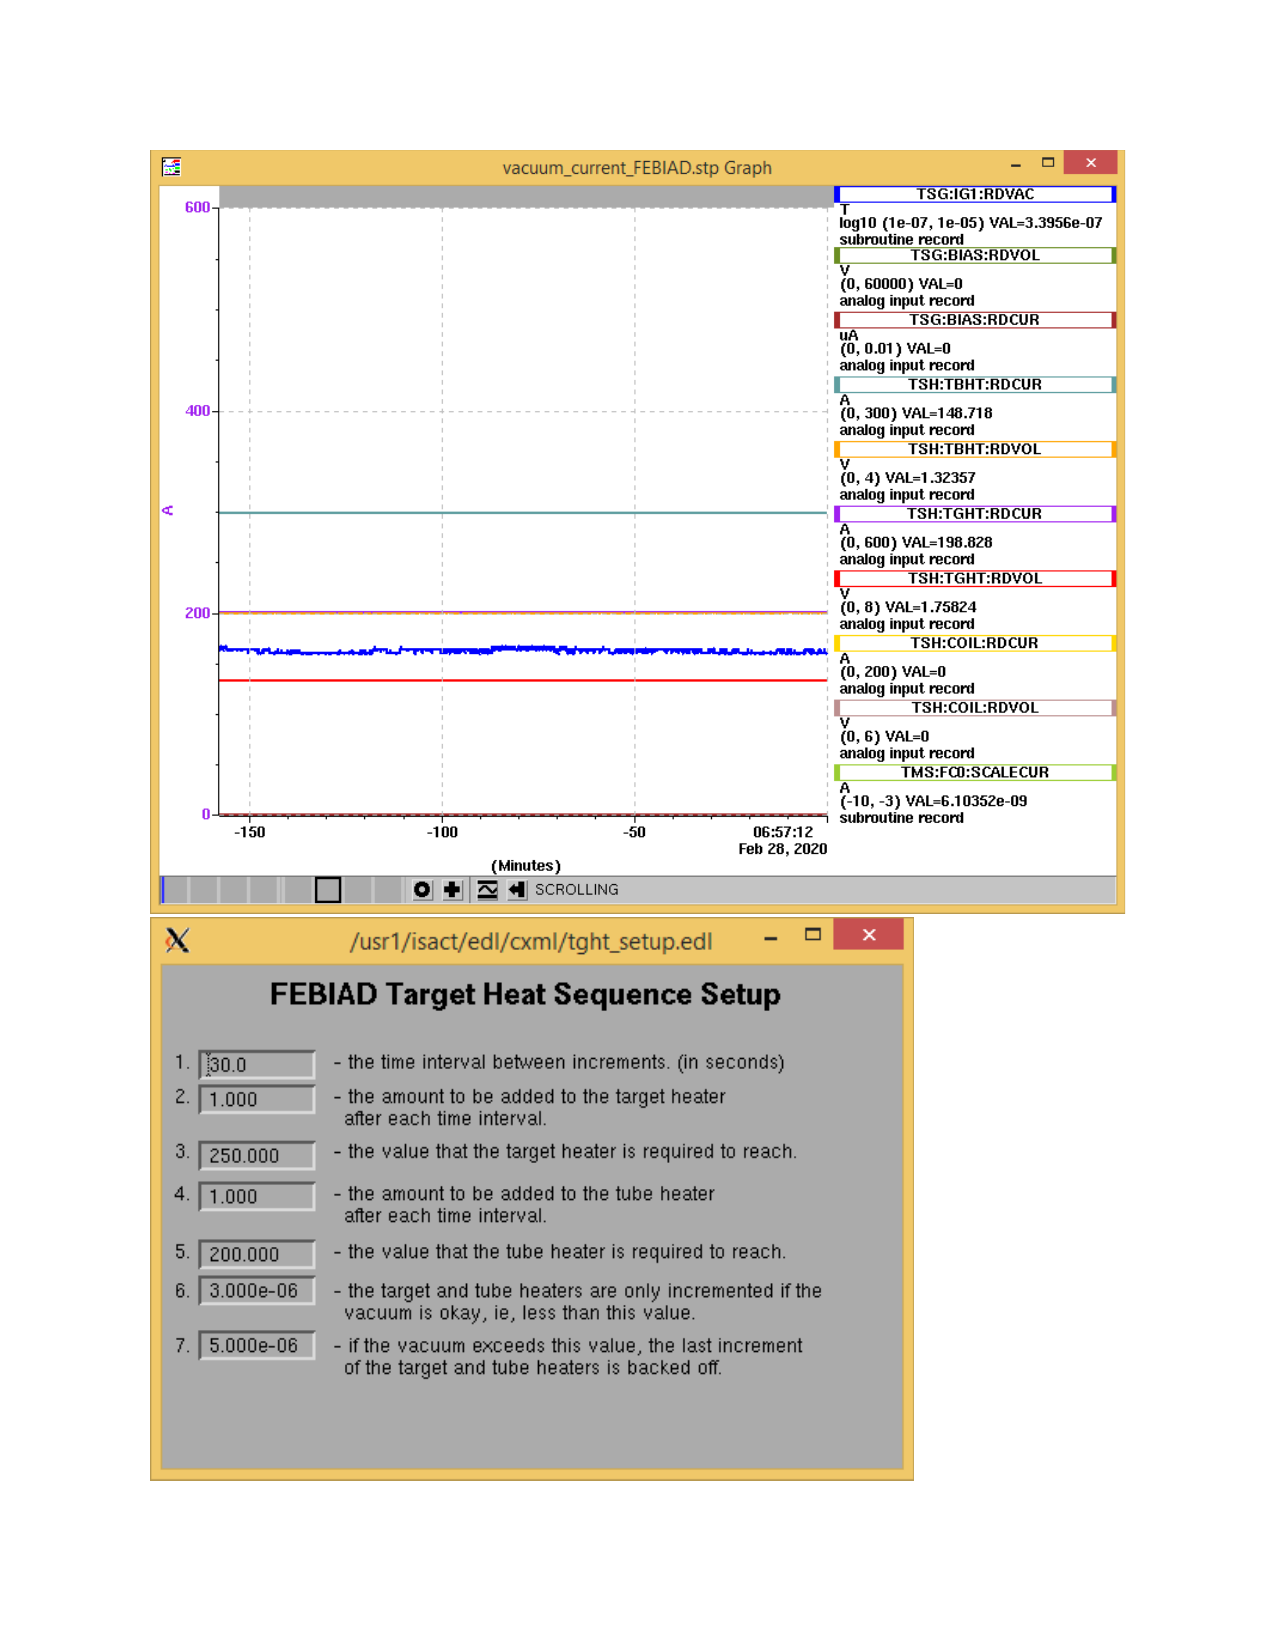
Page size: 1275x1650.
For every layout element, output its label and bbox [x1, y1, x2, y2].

picture [150, 150, 1125, 914]
picture [150, 917, 914, 1481]
